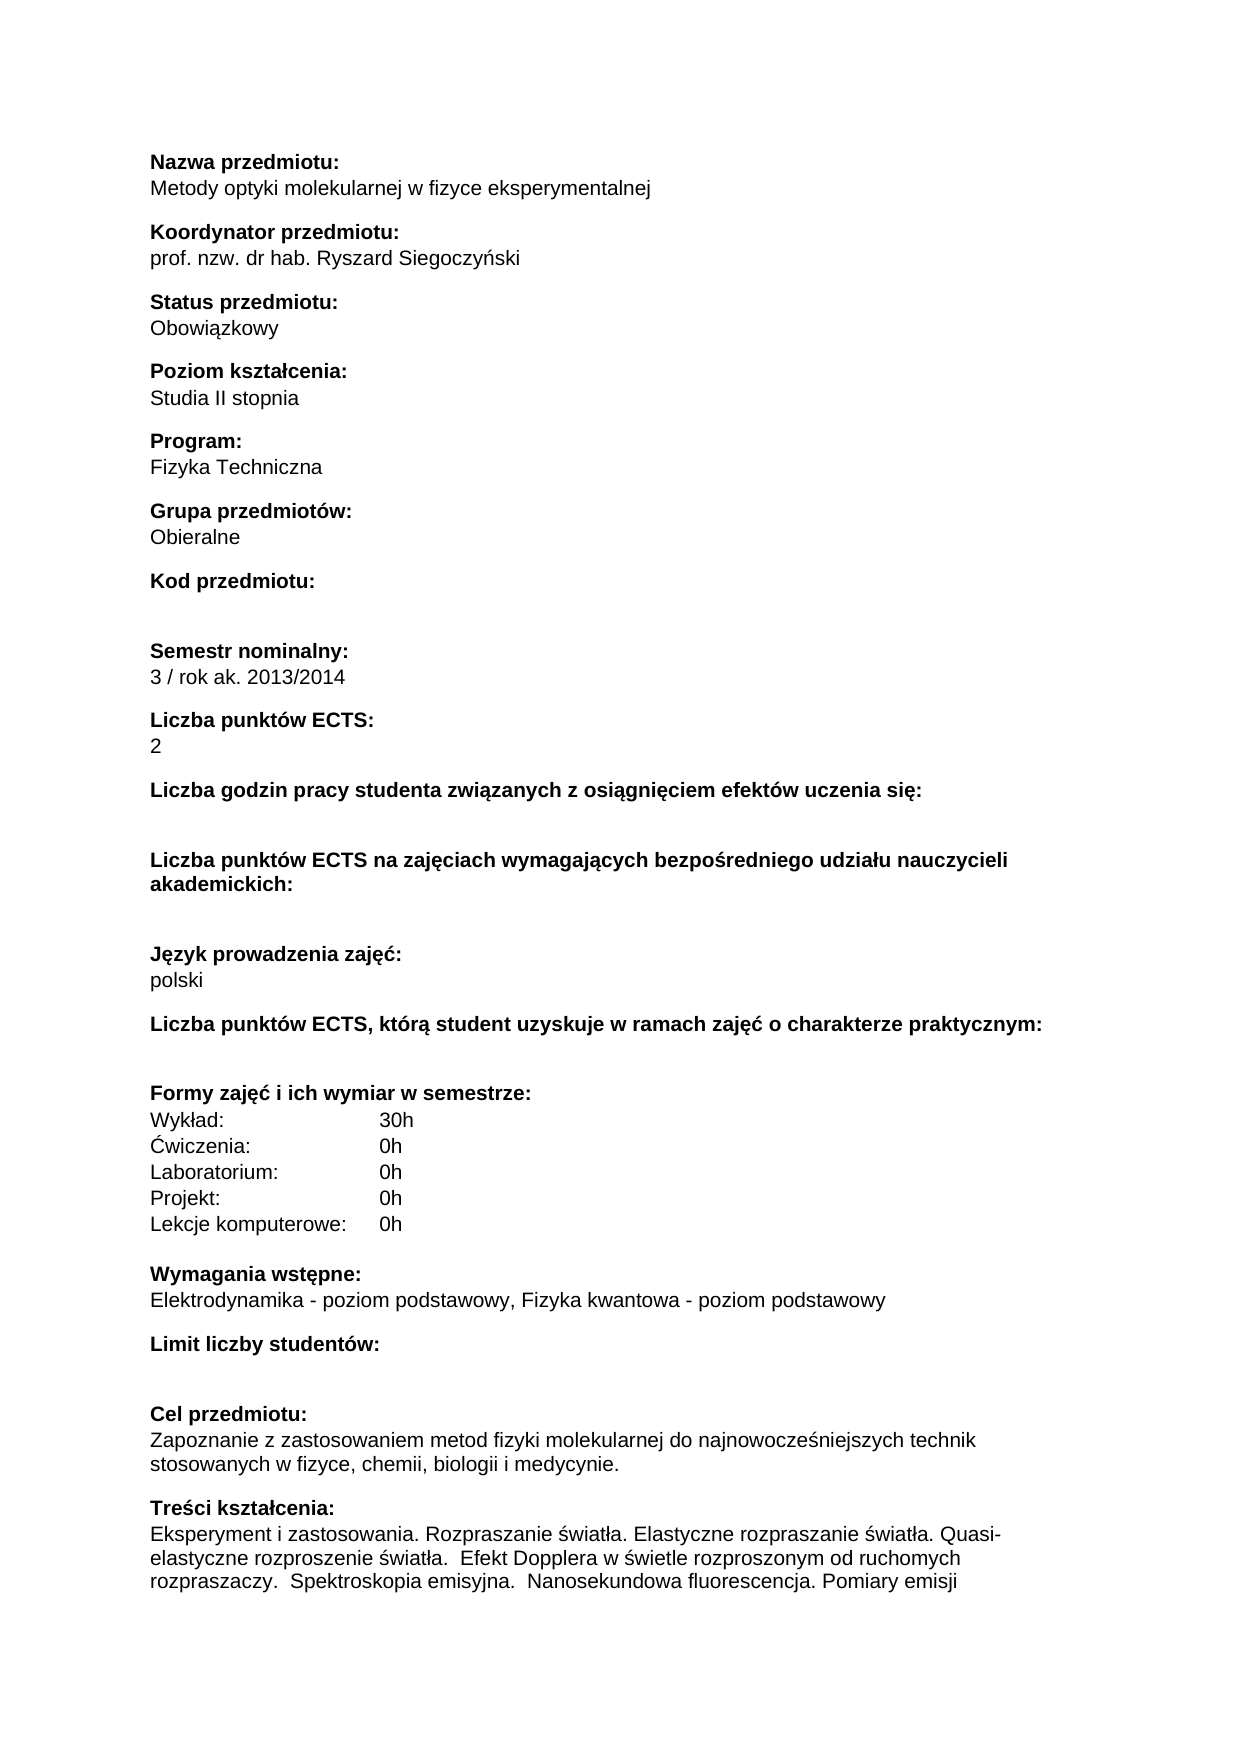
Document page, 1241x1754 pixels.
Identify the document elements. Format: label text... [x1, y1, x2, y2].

text polski [150, 968, 1090, 992]
text 3 / rok ak. 2013/2014 [150, 664, 1090, 688]
text Koordynator przedmiotu: [150, 220, 1090, 244]
text Metody optyki molekularnej w fizyce eksperymentalnej [150, 176, 1090, 200]
text Wymagania wstępne: [150, 1262, 1090, 1286]
table_cell Laboratorium: [140, 1160, 367, 1184]
text Program: [150, 429, 1090, 453]
text Elektrodynamika - poziom podstawowy, Fizyka kwantowa - poziom podstawowy [150, 1288, 1090, 1312]
table_cell Ćwiczenia: [140, 1134, 367, 1158]
table_cell 0h [369, 1184, 597, 1210]
table_cell 0h [369, 1132, 597, 1158]
text Liczba punktów ECTS na zajęciach wymagających bezpośredniego udziału nauczycieli akademickich: [150, 848, 1090, 896]
table_cell Projekt: [140, 1186, 367, 1210]
text prof. nzw. dr hab. Ryszard Siegoczyński [150, 246, 1090, 270]
text Formy zajęć i ich wymiar w semestrze: [150, 1081, 1090, 1105]
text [150, 1521, 1090, 1593]
text Treści kształcenia: [150, 1495, 1090, 1519]
text Poziom kształcenia: [150, 359, 1090, 383]
text Studia II stopnia [150, 385, 1090, 409]
table_cell 0h [369, 1210, 597, 1236]
text Liczba punktów ECTS: [150, 708, 1090, 732]
text Zapoznanie z zastosowaniem metod fizyki molekularnej do najnowocześniejszych technik stosowanych w fizyce, chemii, biologii i medycynie. [150, 1428, 1090, 1476]
text Obieralne [150, 525, 1090, 549]
text 2 [150, 734, 1090, 758]
text Liczba punktów ECTS, którą student uzyskuje w ramach zajęć o charakterze praktycznym: [150, 1011, 1090, 1035]
table_header Wykład: [140, 1108, 367, 1132]
text Grupa przedmiotów: [150, 499, 1090, 523]
table_cell Lekcje komputerowe: [140, 1212, 367, 1236]
text Nazwa przedmiotu: [150, 150, 1090, 174]
text Obowiązkowy [150, 316, 1090, 339]
text Status przedmiotu: [150, 289, 1090, 313]
text Kod przedmiotu: [150, 569, 1090, 593]
text Limit liczby studentów: [150, 1332, 1090, 1356]
text Liczba godzin pracy studenta związanych z osiągnięciem efektów uczenia się: [150, 778, 1090, 802]
text Język prowadzenia zajęć: [150, 942, 1090, 966]
table_header 30h [369, 1108, 597, 1132]
text Fizyka Techniczna [150, 455, 1090, 479]
table_cell 0h [369, 1158, 597, 1184]
text Cel przedmiotu: [150, 1402, 1090, 1426]
text Semestr nominalny: [150, 638, 1090, 662]
